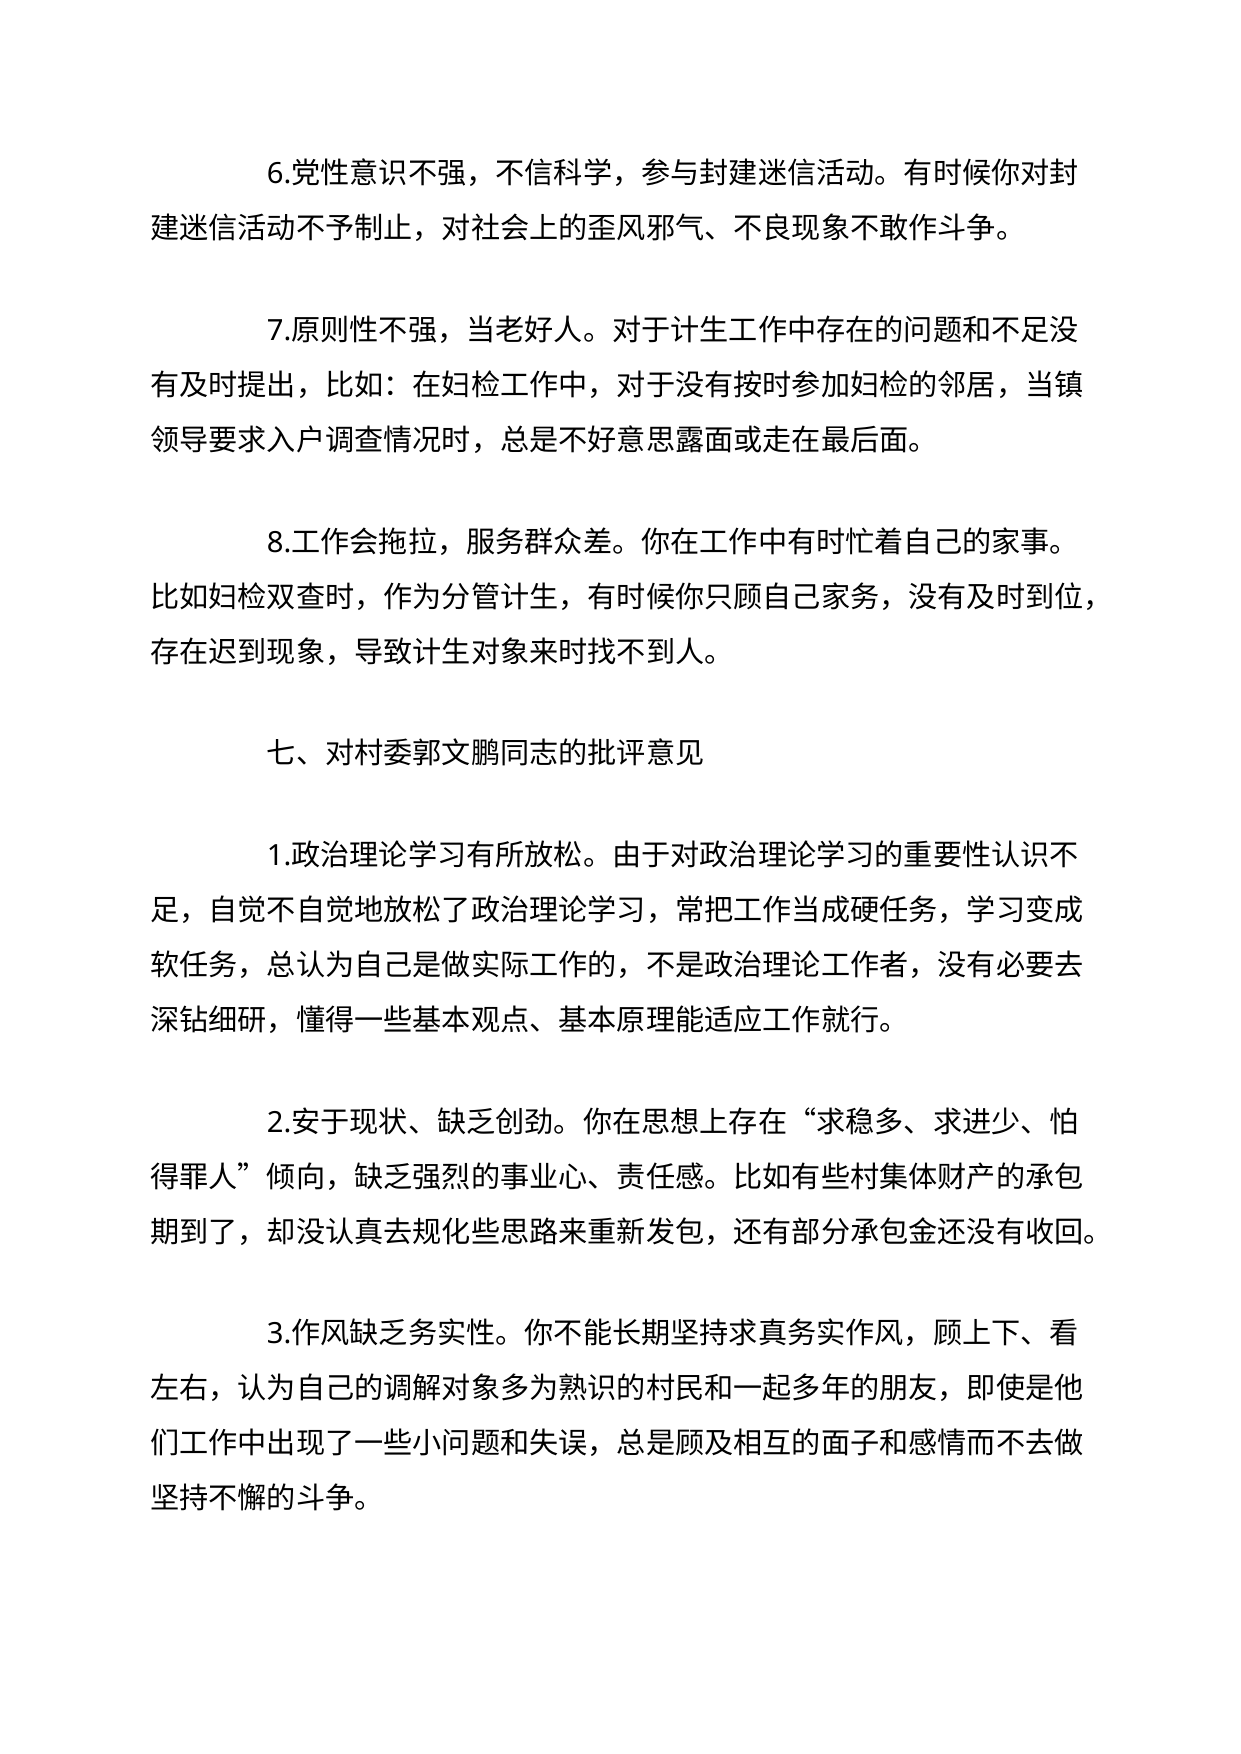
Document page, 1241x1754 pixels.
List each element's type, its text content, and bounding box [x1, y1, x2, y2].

text 七、对村委郭文鹏同志的批评意见 [150, 730, 1090, 772]
text 8.工作会拖拉，服务群众差。你在工作中有时忙着自己的家事。比如妇检双查时，作为分管计生，有时候你只顾自己家务，没有及时到位，存在迟到现象，导致计生对象来时找不到人。 [150, 518, 1090, 671]
text 3.作风缺乏务实性。你不能长期坚持求真务实作风，顾上下、看左右，认为自己的调解对象多为熟识的村民和一起多年的朋友，即使是他们工作中出现了一些小问题和失误，总是顾及相互的面子和感情而不去做坚持不懈的斗争。 [150, 1310, 1090, 1517]
text 7.原则性不强，当老好人。对于计生工作中存在的问题和不足没有及时提出，比如：在妇检工作中，对于没有按时参加妇检的邻居，当镇领导要求入户调查情况时，总是不好意思露面或走在最后面。 [150, 307, 1090, 459]
text 1.政治理论学习有所放松。由于对政治理论学习的重要性认识不足，自觉不自觉地放松了政治理论学习，常把工作当成硬任务，学习变成软任务，总认为自己是做实际工作的，不是政治理论工作者，没有必要去深钻细研，懂得一些基本观点、基本原理能适应工作就行。 [150, 832, 1090, 1039]
text 6.党性意识不强，不信科学，参与封建迷信活动。有时候你对封建迷信活动不予制止，对社会上的歪风邪气、不良现象不敢作斗争。 [150, 150, 1090, 247]
text 2.安于现状、缺乏创劲。你在思想上存在“求稳多、求进少、怕得罪人”倾向，缺乏强烈的事业心、责任感。比如有些村集体财产的承包期到了，却没认真去规化些思路来重新发包，还有部分承包金还没有收回。 [150, 1098, 1090, 1251]
